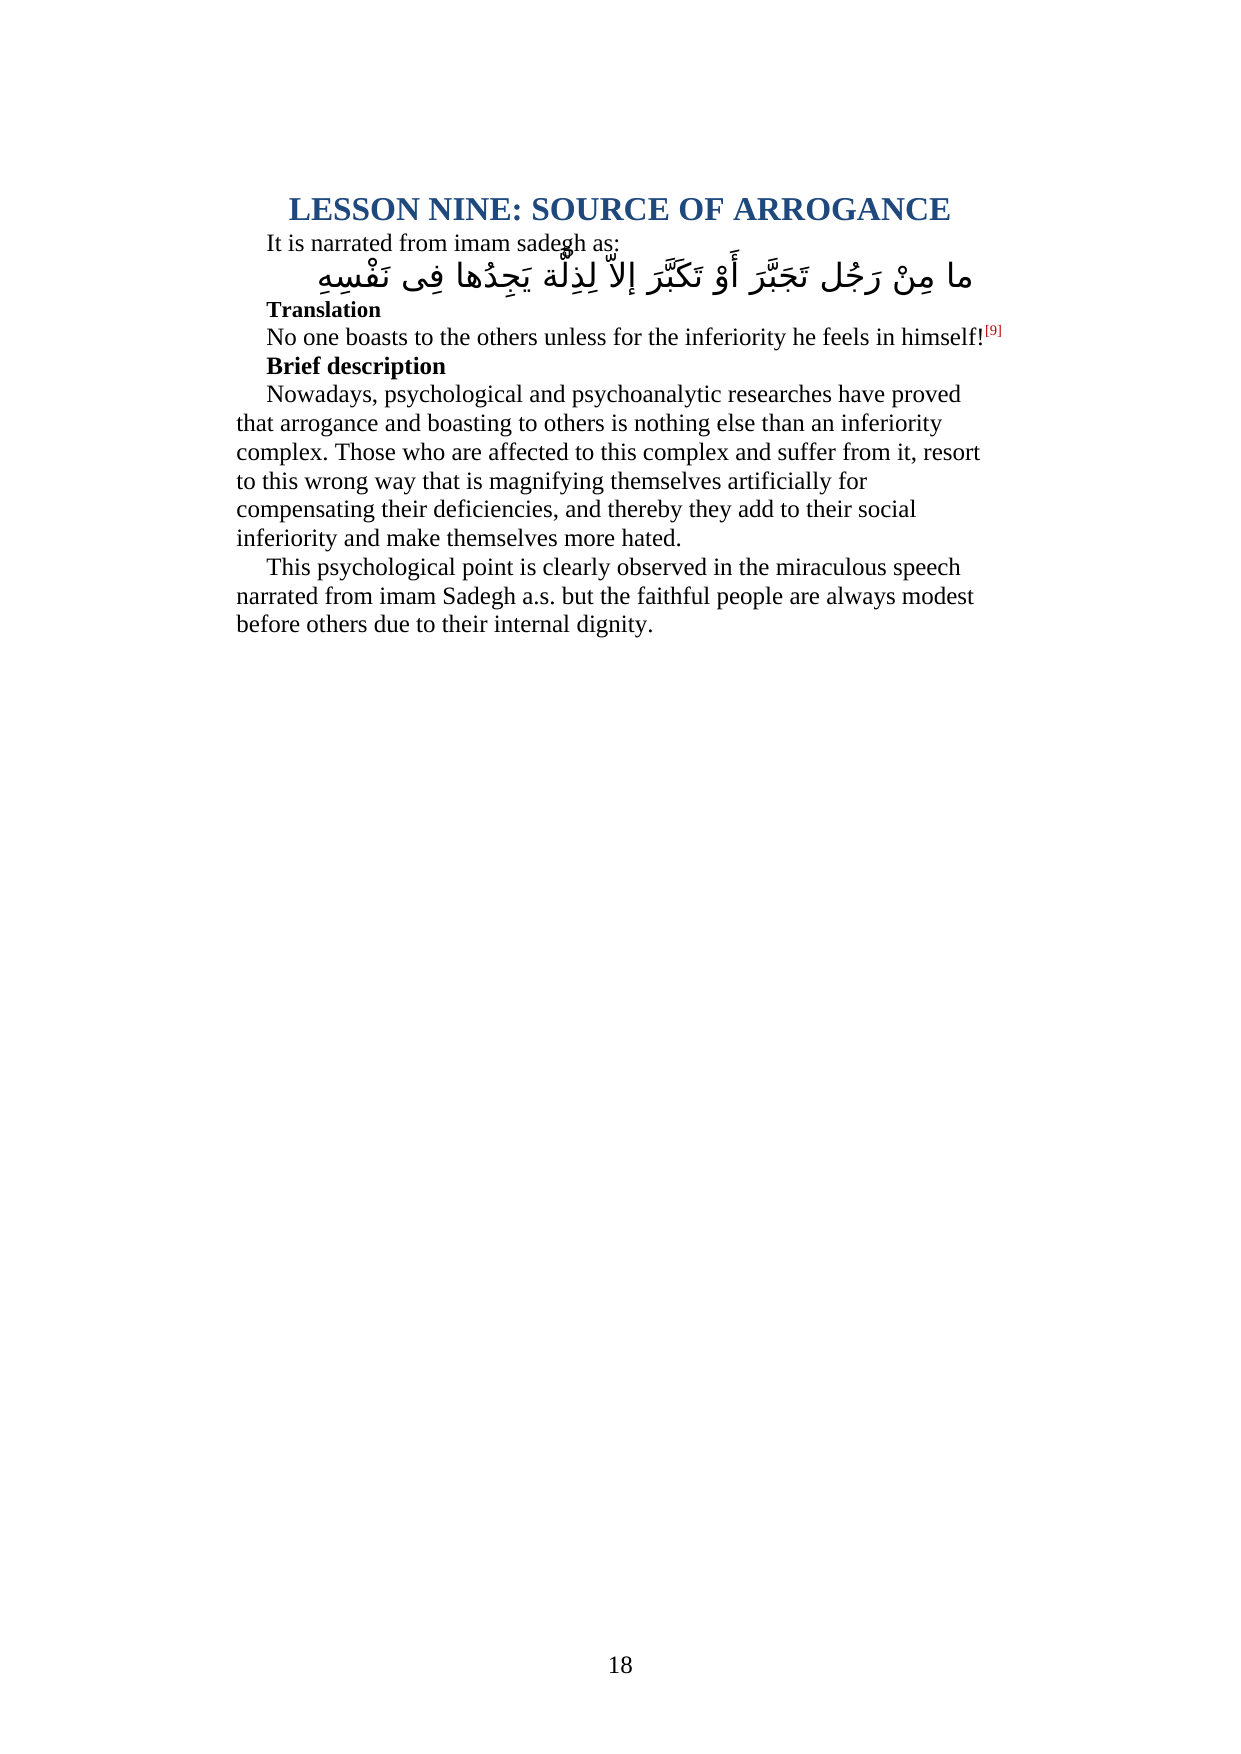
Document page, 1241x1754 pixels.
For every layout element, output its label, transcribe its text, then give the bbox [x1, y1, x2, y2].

text ما مِنْ رَجُل تَجَبَّرَ أَوْ تَكَبَّرَ إلاّ لِذِلَّة يَجِدُها فِى نَفْسِهِ [236, 257, 1004, 296]
text It is narrated from imam sadegh as: [236, 228, 1004, 257]
subtitle LESSON NINE: SOURCE OF ARROGANCE [236, 190, 1004, 228]
text No one boasts to the others unless for the inferiority he feels in himself![9] [236, 322, 1004, 351]
text This psychological point is clearly observed in the miraculous speech narrated from imam Sadegh a.s. but the faithful people are always modest before others due to their internal dignity. [236, 552, 1004, 638]
text Nowadays, psychological and psychoanalytic researches have proved that arrogance and boasting to others is nothing else than an inferiority complex. Those who are affected to this complex and suffer from it, resort to this wrong way that is magnifying themselves artificially for compensating their deficiencies, and thereby they add to their social inferiority and make themselves more hated. [236, 379, 1004, 552]
text Translation [236, 296, 1004, 322]
text Brief description [236, 351, 1004, 379]
